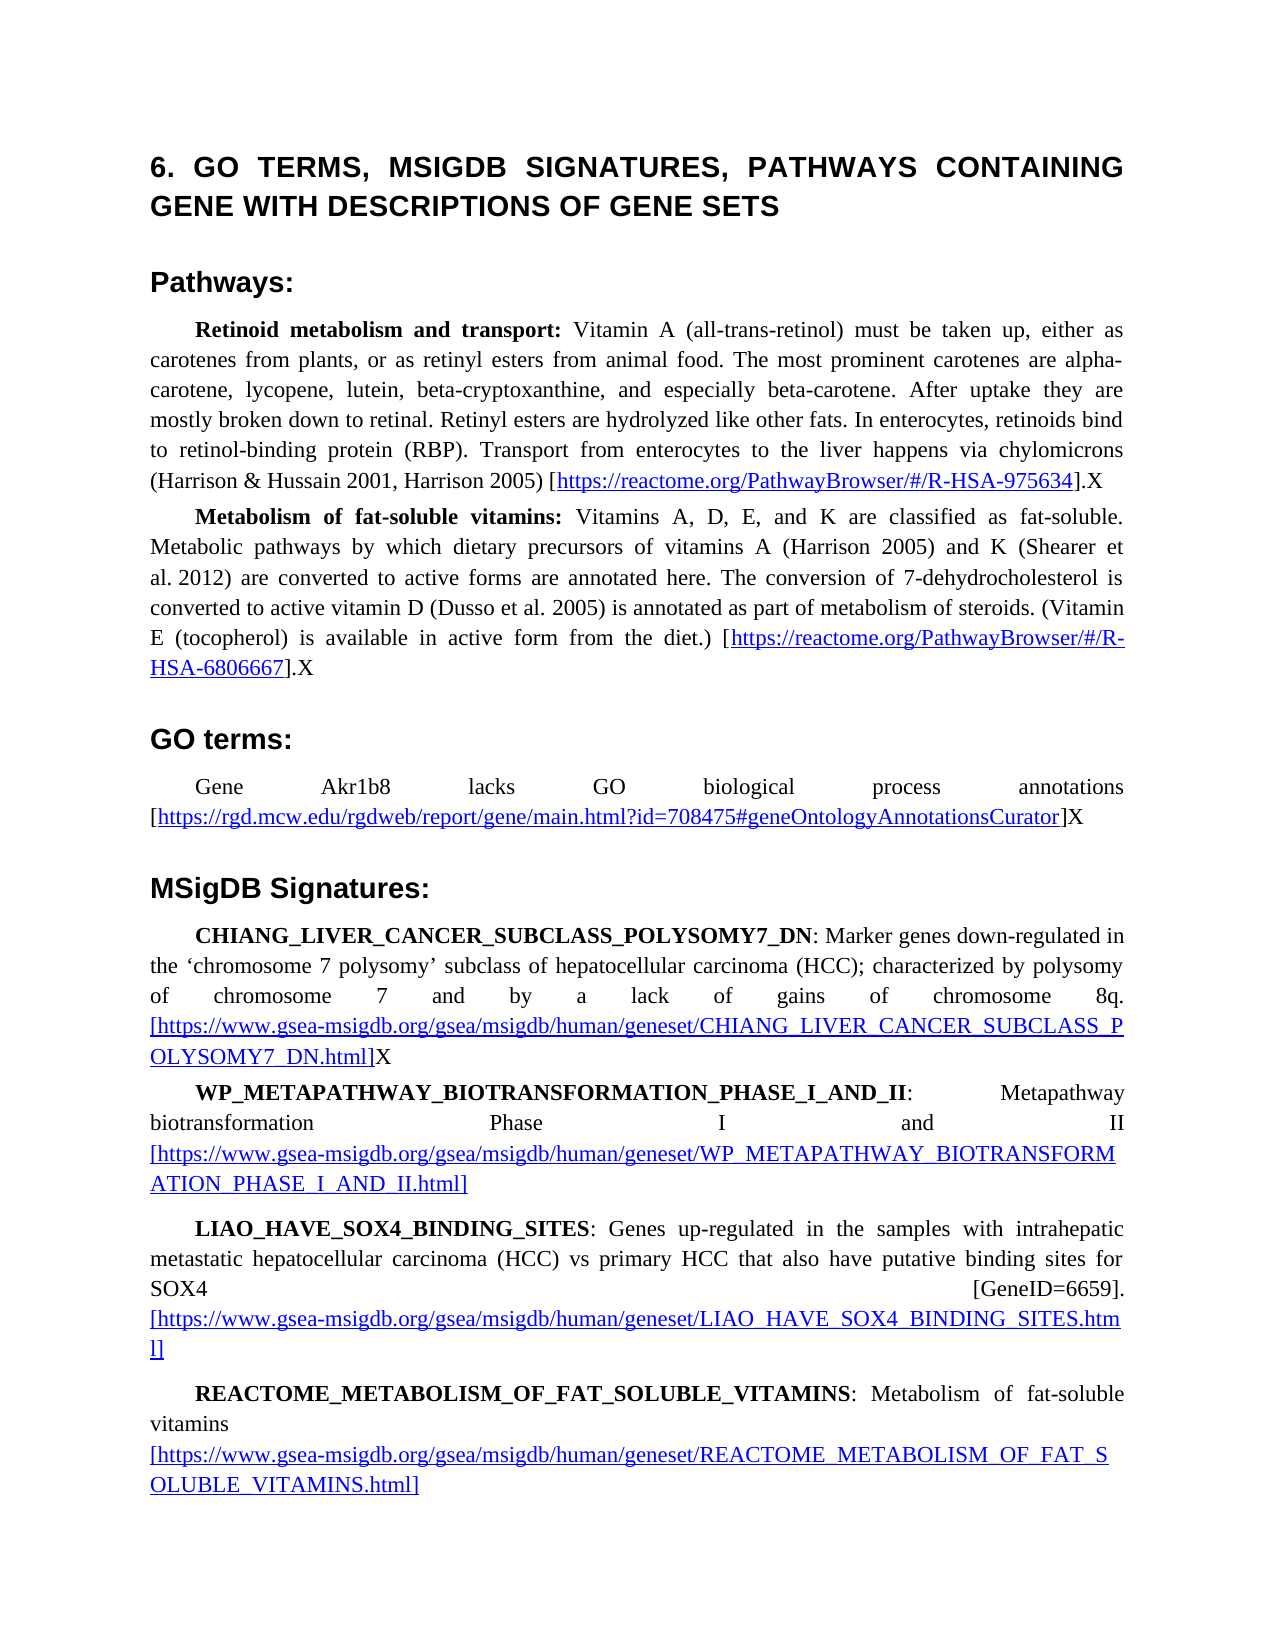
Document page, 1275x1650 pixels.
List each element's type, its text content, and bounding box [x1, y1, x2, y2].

subtitle MSigDB Signatures: [150, 871, 1125, 904]
text REACTOME_METABOLISM_OF_FAT_SOLUBLE_VITAMINS: Metabolism of fat-soluble vitamins [https://www.gsea-msigdb.org/gsea/msigdb/human/geneset/REACTOME_METABOLISM_OF_FAT_SOLUBLE_VITAMINS.html] [150, 1380, 1125, 1497]
subtitle GO terms: [150, 722, 1125, 755]
text WP_METAPATHWAY_BIOTRANSFORMATION_PHASE_I_AND_II: Metapathway biotransformation Phase I and II [https://www.gsea-msigdb.org/gsea/msigdb/human/geneset/WP_METAPATHWAY_BIOTRANSFORMATION_PHASE_I_AND_II.html] [150, 1079, 1125, 1196]
subtitle Pathways: [150, 264, 1125, 298]
text LIAO_HAVE_SOX4_BINDING_SITES: Genes up-regulated in the samples with intrahepatic metastatic hepatocellular carcinoma (HCC) vs primary HCC that also have putative binding sites for SOX4 [GeneID=6659]. [https://www.gsea-msigdb.org/gsea/msigdb/human/geneset/LIAO_HAVE_SOX4_BINDING_SITES.html] [150, 1214, 1125, 1362]
subtitle 6. GO Terms, MSigDB Signatures, Pathways Containing Gene with Descriptions of Gene Sets [150, 150, 1125, 222]
